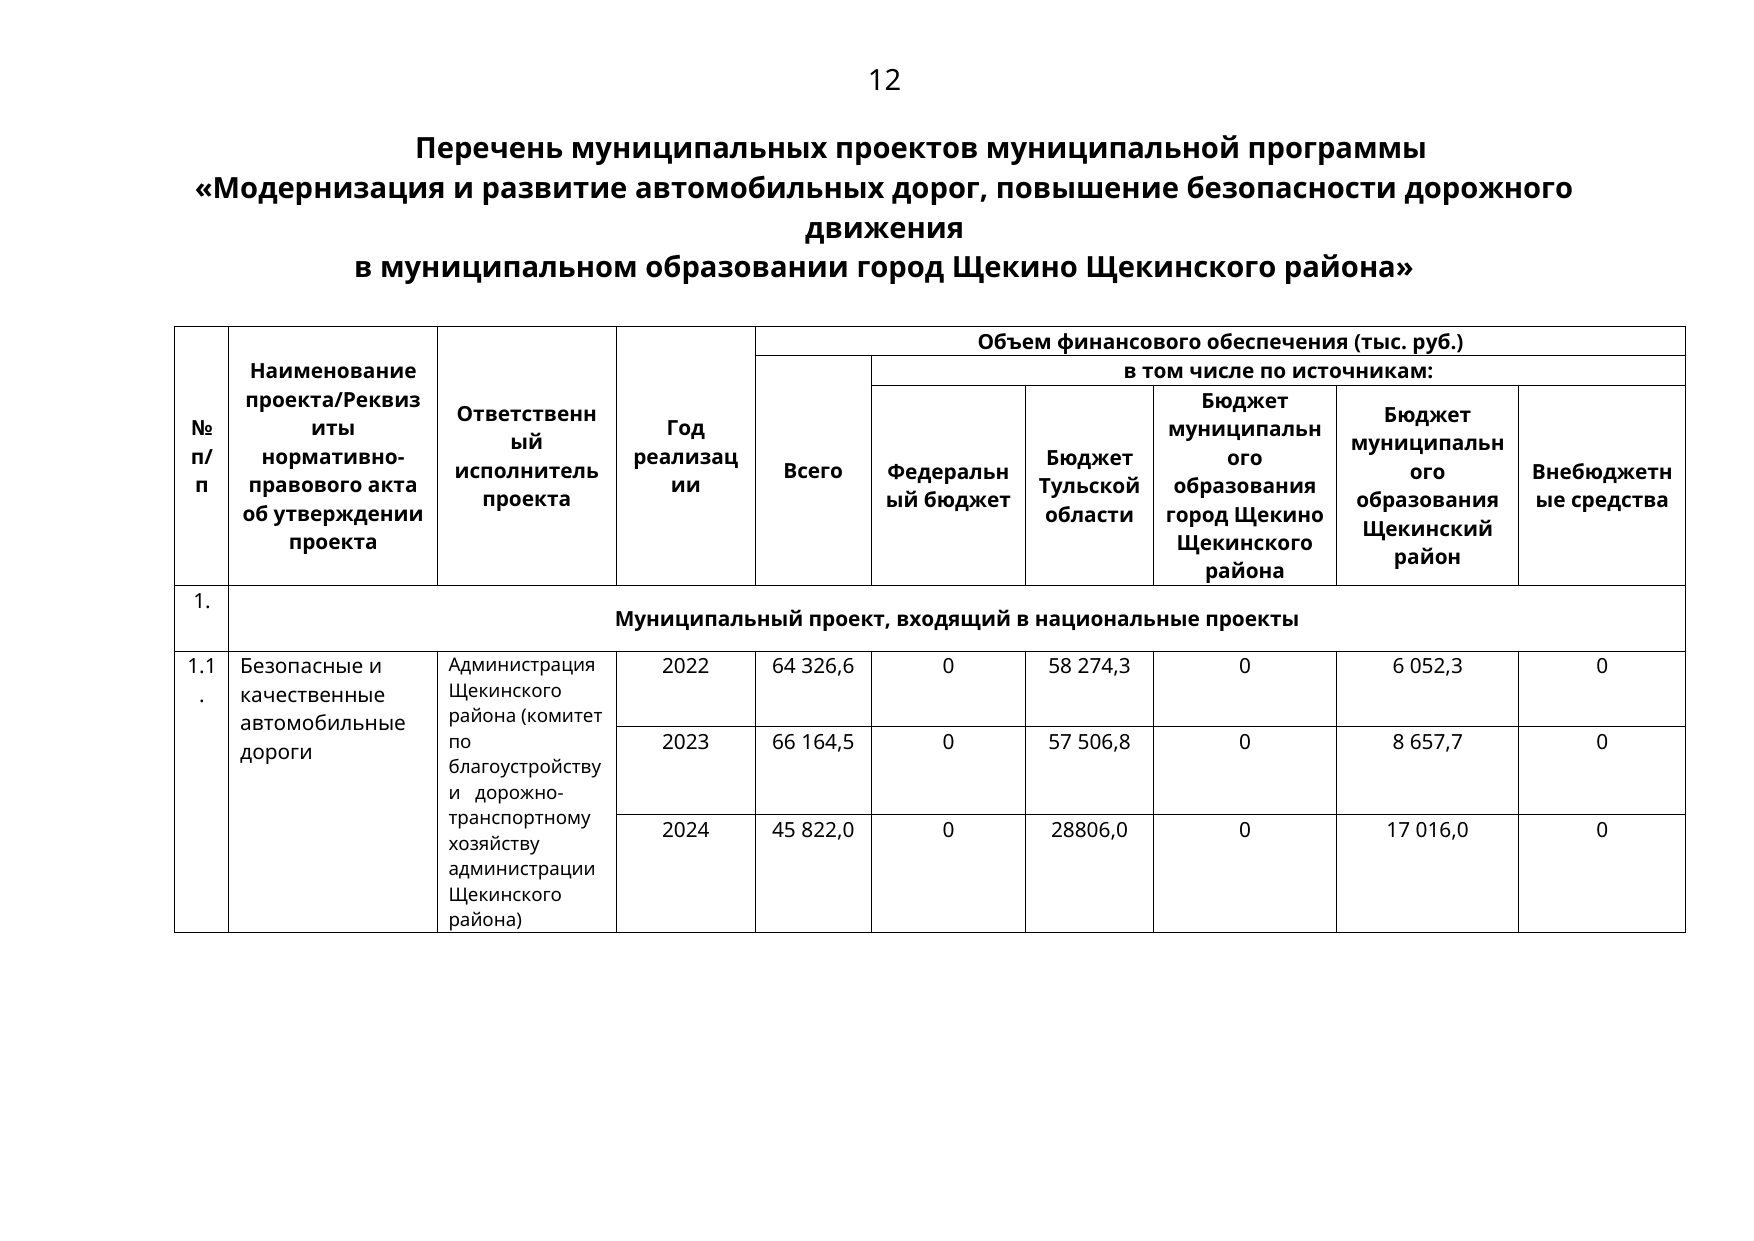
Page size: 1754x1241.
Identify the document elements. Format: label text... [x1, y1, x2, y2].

table_header Наименование проекта/Реквизиты нормативно-правового акта об утверждении проекта [229, 327, 437, 585]
table_cell 2022 [617, 652, 755, 726]
table_cell 0 [1519, 652, 1685, 726]
table_header № п/п [175, 327, 228, 585]
text в муниципальном образовании город Щекино Щекинского района» [118, 247, 1651, 286]
table_cell 0 [1154, 727, 1336, 814]
text Перечень муниципальных проектов муниципальной программы [118, 127, 1651, 167]
table_cell 64 326,6 [756, 652, 871, 726]
table_cell 2023 [617, 727, 755, 814]
table_cell 2024 [617, 815, 755, 932]
table_cell 8 657,7 [1337, 727, 1518, 814]
text «Модернизация и развитие автомобильных дорог, повышение безопасности дорожного движения [118, 167, 1651, 247]
table_cell Бюджет муниципального образования Щекинский район [1337, 386, 1518, 585]
table_cell 0 [872, 652, 1025, 726]
table_cell 28806,0 [1026, 815, 1153, 932]
table_cell Внебюджетные средства [1519, 386, 1685, 585]
table_cell Безопасные и качественные автомобильные дороги [229, 652, 437, 932]
table_cell Всего [756, 356, 871, 585]
table_cell Бюджет Тульской области [1026, 386, 1153, 585]
table_cell в том числе по источникам: [872, 356, 1685, 385]
table_cell 0 [872, 815, 1025, 932]
table_cell 6 052,3 [1337, 652, 1518, 726]
table_header Год реализации [617, 327, 755, 585]
table_header Ответственный исполнитель проекта [438, 327, 616, 585]
table_cell 0 [872, 727, 1025, 814]
table_cell 0 [1154, 652, 1336, 726]
table_cell 58 274,3 [1026, 652, 1153, 726]
table_header Объем финансового обеспечения (тыс. руб.) [756, 327, 1685, 355]
table_cell Федеральный бюджет [872, 386, 1025, 585]
table_cell 17 016,0 [1337, 815, 1518, 932]
table_cell 45 822,0 [756, 815, 871, 932]
table_cell 0 [1519, 815, 1685, 932]
table_cell 1.1. [175, 652, 228, 932]
table_cell Администрация Щекинского района (комитет по благоустройству и дорожно-транспортному хозяйству администрации Щекинского района) [438, 652, 616, 932]
table_cell Муниципальный проект, входящий в национальные проекты [229, 586, 1685, 651]
table_cell 0 [1154, 815, 1336, 932]
table_cell 57 506,8 [1026, 727, 1153, 814]
table_cell 66 164,5 [756, 727, 871, 814]
table_cell 0 [1519, 727, 1685, 814]
table_cell Бюджет муниципального образования город Щекино Щекинского района [1154, 386, 1336, 585]
table_cell 1. [175, 586, 228, 651]
